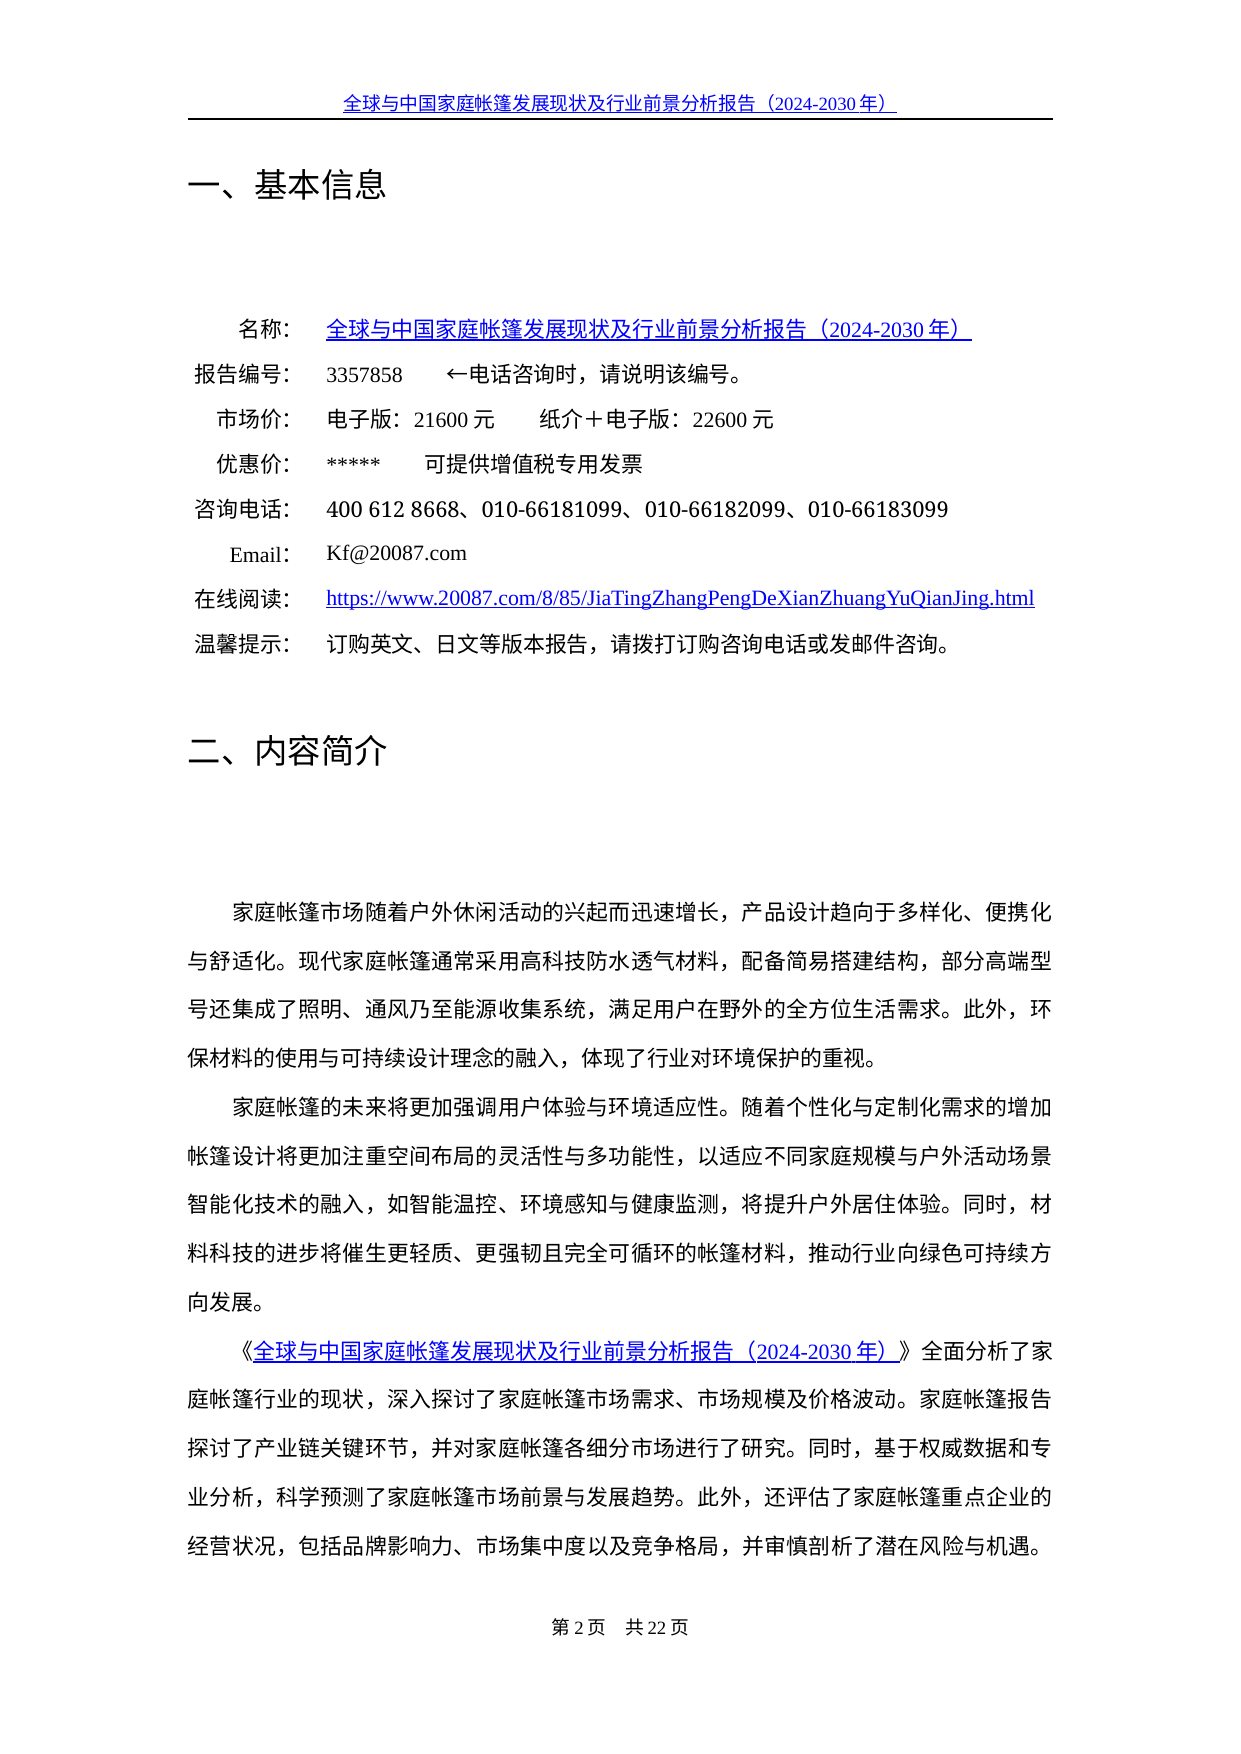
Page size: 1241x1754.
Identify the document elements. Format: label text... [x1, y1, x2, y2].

table_cell 优惠价： [167, 447, 315, 492]
table_cell 在线阅读： [167, 582, 315, 627]
table_cell 订购英文、日文等版本报告，请拨打订购咨询电话或发邮件咨询。 [315, 627, 1073, 672]
table_cell 市场价： [167, 402, 315, 447]
title 一、基本信息 [187, 150, 1053, 215]
title 二、内容简介 [187, 717, 1053, 782]
table_header 全球与中国家庭帐篷发展现状及行业前景分析报告（2024-2030年） [315, 312, 1073, 357]
table_cell 报告编号： [167, 357, 315, 402]
table_cell 咨询电话： [167, 492, 315, 537]
table_cell Email： [167, 537, 315, 582]
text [187, 894, 1053, 1561]
table_header 名称： [167, 312, 315, 357]
table_cell ***** 可提供增值税专用发票 [315, 447, 1073, 492]
table_cell 3357858 ←电话咨询时，请说明该编号。 [315, 357, 1073, 402]
table_cell 温馨提示： [167, 627, 315, 672]
table_cell Kf@20087.com [315, 537, 1073, 582]
table_cell [315, 582, 1073, 627]
table_cell 电子版：21600 元 纸介＋电子版：22600 元 [315, 402, 1073, 447]
table_cell 400 612 8668、010-66181099、010-66182099、010-66183099 [315, 492, 1073, 537]
